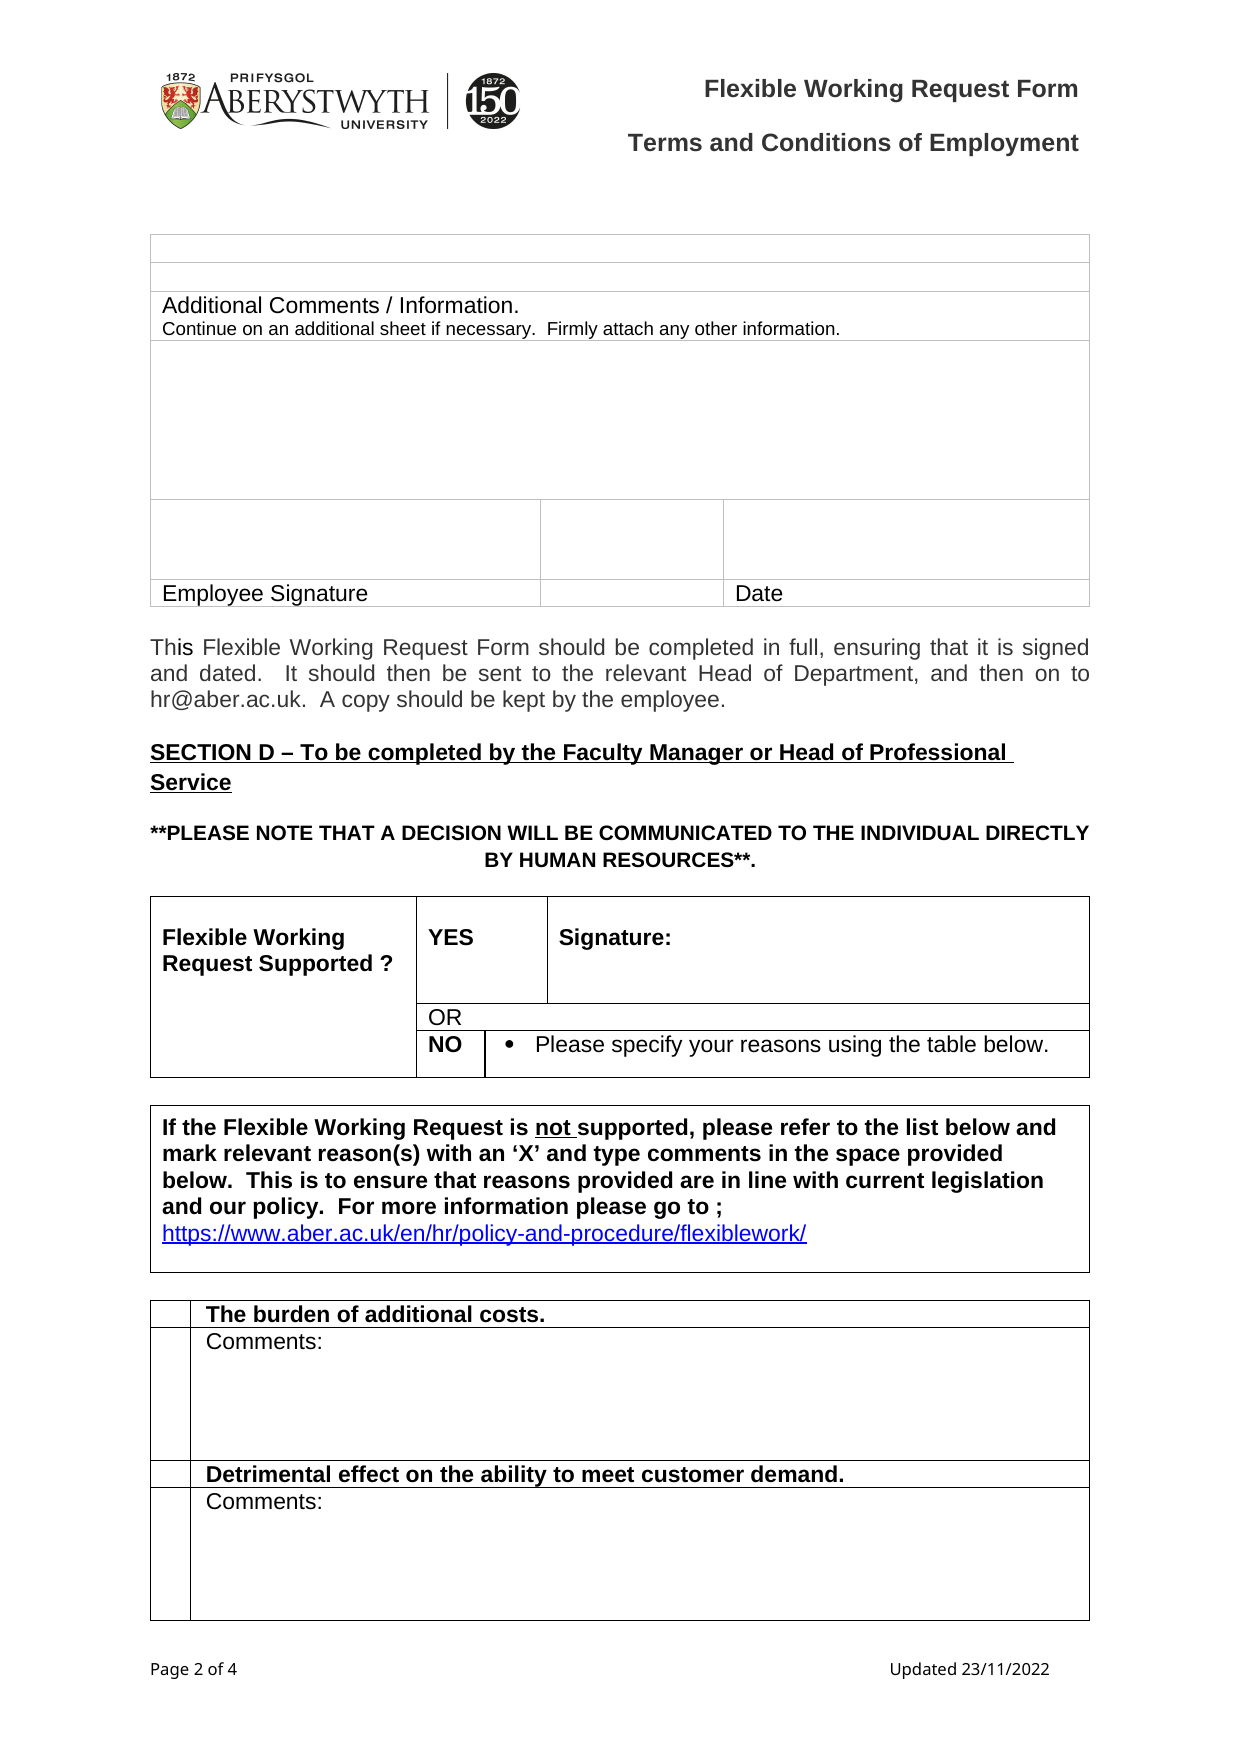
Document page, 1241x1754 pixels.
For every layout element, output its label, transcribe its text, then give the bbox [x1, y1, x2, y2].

table_cell [541, 580, 723, 606]
table_cell NO [417, 1031, 484, 1077]
table_cell OR [417, 1004, 1089, 1030]
table_cell [724, 500, 1089, 579]
table_cell Employee Signature [151, 580, 540, 606]
text SECTION D – To be completed by the Faculty Manager or Head of Professional Service [150, 739, 1090, 796]
table_cell [541, 500, 723, 579]
table_header If the Flexible Working Request is not supported, please refer to the list below and mark relevant reason(s) with an ‘X’ and type comments in the space provided below. This is to ensure that reasons provided are in line with current legislation and our policy. For more information please go to ; https://www.aber.ac.uk/en/hr/policy-and-procedure/flexiblework/ [151, 1106, 1089, 1272]
table_header YES [417, 897, 485, 1003]
table_cell Comments: [191, 1488, 1089, 1620]
table_header Flexible Working Request Supported ? [151, 897, 416, 1077]
table_cell Comments: [191, 1328, 1089, 1460]
table_cell Detrimental effect on the ability to meet customer demand. [191, 1461, 1089, 1487]
table_cell [151, 1488, 190, 1620]
table_header The burden of additional costs. [191, 1301, 1089, 1327]
picture [161, 73, 520, 129]
table_cell Additional Comments / Information. Continue on an additional sheet if necessary. Firmly attach any other information. [151, 292, 1089, 339]
table_cell Date [724, 580, 1089, 606]
table_header [485, 897, 547, 1003]
table_cell [151, 1461, 190, 1487]
table_cell Please specify your reasons using the table below. [486, 1031, 1089, 1077]
table_cell [151, 235, 1089, 262]
table_cell [151, 341, 1089, 499]
table_header Signature: [548, 897, 1089, 1003]
text This Flexible Working Request Form should be completed in full, ensuring that it is signed and dated. It should then be sent to the relevant Head of Department, and then on to hr@aber.ac.uk. A copy should be kept by the employee. [150, 634, 1090, 713]
table_cell [151, 1328, 190, 1460]
table_header [151, 1301, 190, 1327]
table_cell [151, 263, 1089, 291]
text **PLEASE NOTE THAT A DECISION WILL BE COMMUNICATED TO THE INDIVIDUAL DIRECTLY BY HUMAN RESOURCES**. [150, 820, 1090, 872]
table_cell [151, 500, 540, 579]
